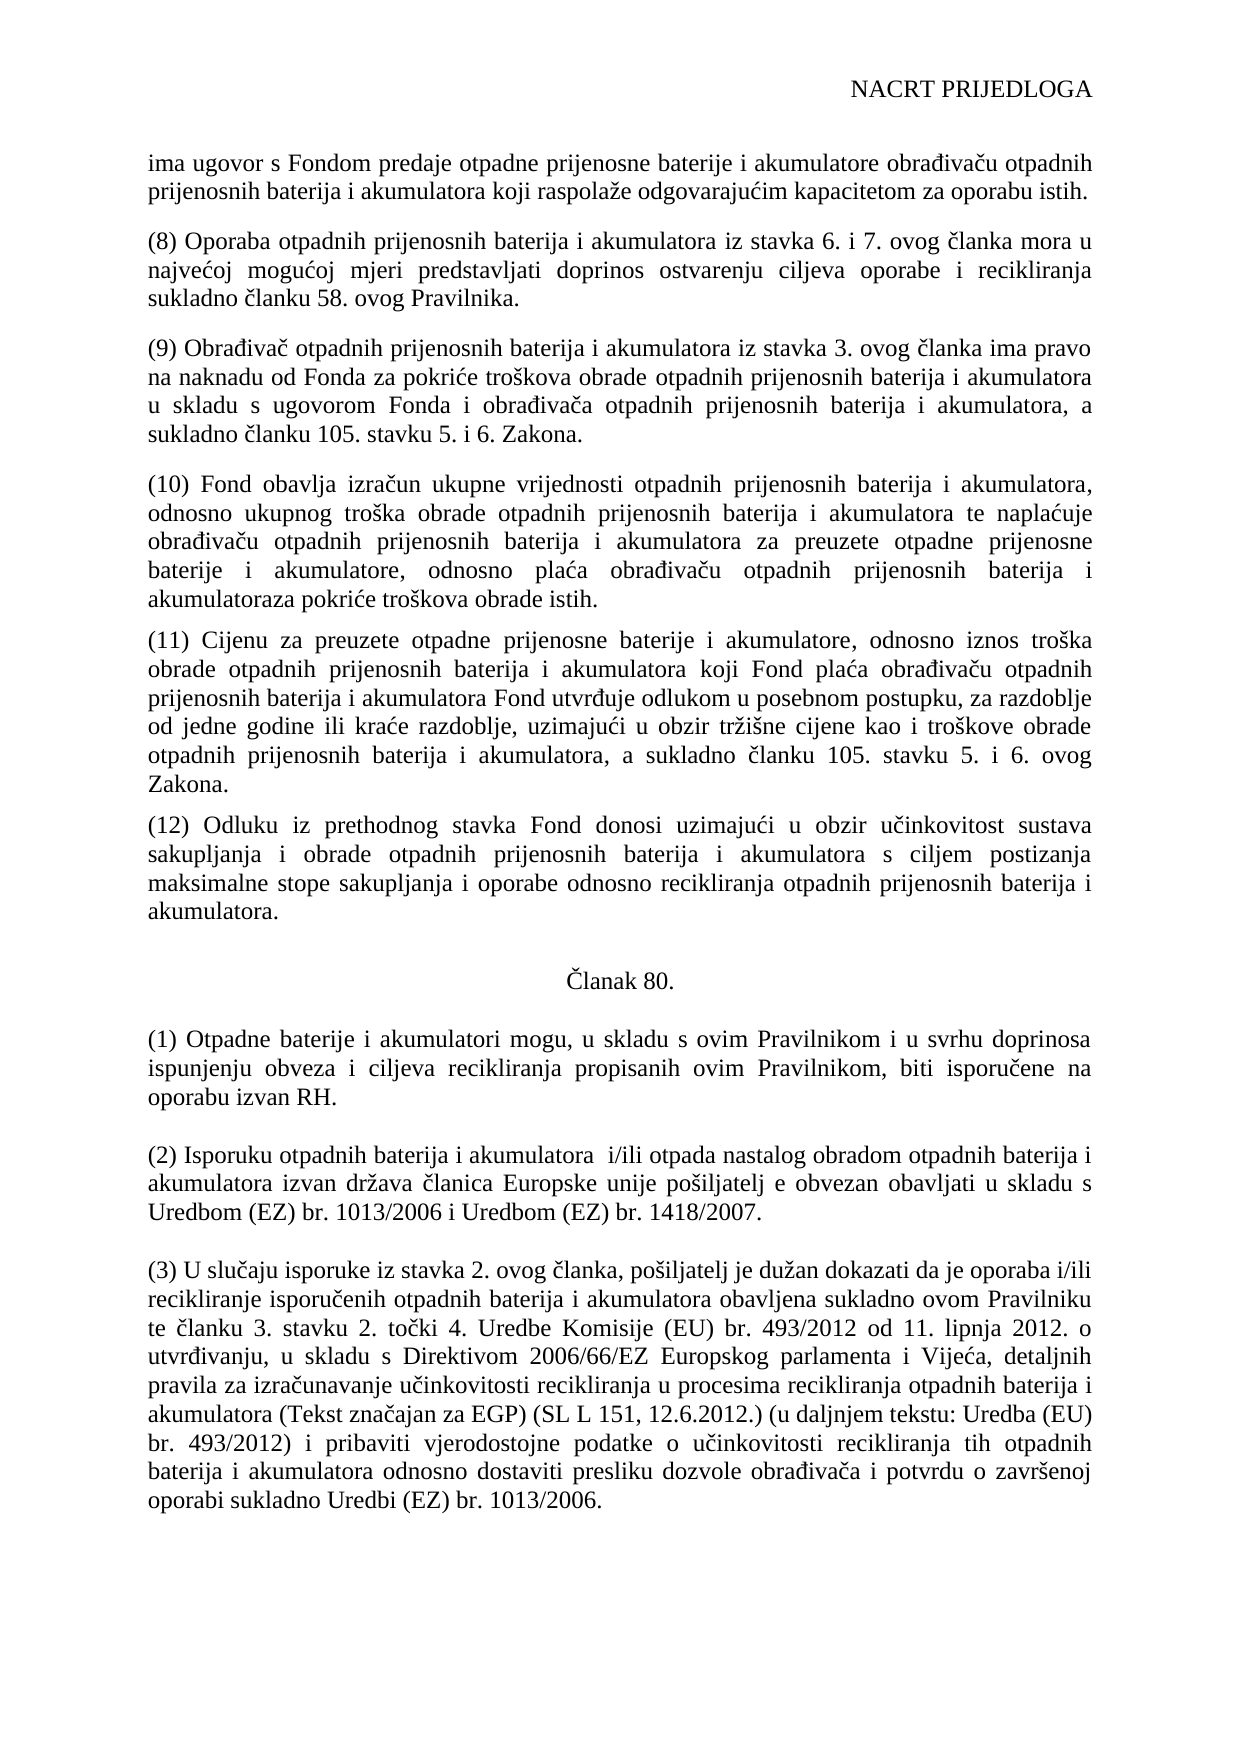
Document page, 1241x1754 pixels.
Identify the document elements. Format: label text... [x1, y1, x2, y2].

text (10) Fond obavlja izračun ukupne vrijednosti otpadnih prijenosnih baterija i akumulatora, odnosno ukupnog troška obrade otpadnih prijenosnih baterija i akumulatora te naplaćuje obrađivaču otpadnih prijenosnih baterija i akumulatora za preuzete otpadne prijenosne baterije i akumulatore, odnosno plaća obrađivaču otpadnih prijenosnih baterija i akumulatoraza pokriće troškova obrade istih. [148, 469, 1093, 613]
text (8) Oporaba otpadnih prijenosnih baterija i akumulatora iz stavka 6. i 7. ovog članka mora u najvećoj mogućoj mjeri predstavljati doprinos ostvarenju ciljeva oporabe i recikliranja sukladno članku 58. ovog Pravilnika. [148, 226, 1093, 312]
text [148, 148, 1093, 205]
text (1) Otpadne baterije i akumulatori mogu, u skladu s ovim Pravilnikom i u svrhu doprinosa ispunjenju obveza i ciljeva recikliranja propisanih ovim Pravilnikom, biti isporučene na oporabu izvan RH. [148, 1024, 1093, 1111]
text (11) Cijenu za preuzete otpadne prijenosne baterije i akumulatore, odnosno iznos troška obrade otpadnih prijenosnih baterija i akumulatora koji Fond plaća obrađivaču otpadnih prijenosnih baterija i akumulatora Fond utvrđuje odlukom u posebnom postupku, za razdoblje od jedne godine ili kraće razdoblje, uzimajući u obzir tržišne cijene kao i troškove obrade otpadnih prijenosnih baterija i akumulatora, a sukladno članku 105. stavku 5. i 6. ovog Zakona. [148, 625, 1093, 798]
text (12) Odluku iz prethodnog stavka Fond donosi uzimajući u obzir učinkovitost sustava sakupljanja i obrade otpadnih prijenosnih baterija i akumulatora s ciljem postizanja maksimalne stope sakupljanja i oporabe odnosno recikliranja otpadnih prijenosnih baterija i akumulatora. [148, 810, 1093, 925]
text (9) Obrađivač otpadnih prijenosnih baterija i akumulatora iz stavka 3. ovog članka ima pravo na naknadu od Fonda za pokriće troškova obrade otpadnih prijenosnih baterija i akumulatora u skladu s ugovorom Fonda i obrađivača otpadnih prijenosnih baterija i akumulatora, a sukladno članku 105. stavku 5. i 6. Zakona. [148, 333, 1093, 448]
text Članak 80. [148, 966, 1093, 995]
text (2) Isporuku otpadnih baterija i akumulatora i/ili otpada nastalog obradom otpadnih baterija i akumulatora izvan država članica Europske unije pošiljatelj e obvezan obavljati u skladu s Uredbom (EZ) br. 1013/2006 i Uredbom (EZ) br. 1418/2007. [148, 1140, 1093, 1226]
text (3) U slučaju isporuke iz stavka 2. ovog članka, pošiljatelj je dužan dokazati da je oporaba i/ili recikliranje isporučenih otpadnih baterija i akumulatora obavljena sukladno ovom Pravilniku te članku 3. stavku 2. točki 4. Uredbe Komisije (EU) br. 493/2012 od 11. lipnja 2012. o utvrđivanju, u skladu s Direktivom 2006/66/EZ Europskog parlamenta i Vijeća, detaljnih pravila za izračunavanje učinkovitosti recikliranja u procesima recikliranja otpadnih baterija i akumulatora (Tekst značajan za EGP) (SL L 151, 12.6.2012.) (u daljnjem tekstu: Uredba (EU) br. 493/2012) i pribaviti vjerodostojne podatke o učinkovitosti recikliranja tih otpadnih baterija i akumulatora odnosno dostaviti presliku dozvole obrađivača i potvrdu o završenoj oporabi sukladno Uredbi (EZ) br. 1013/2006. [148, 1255, 1093, 1514]
